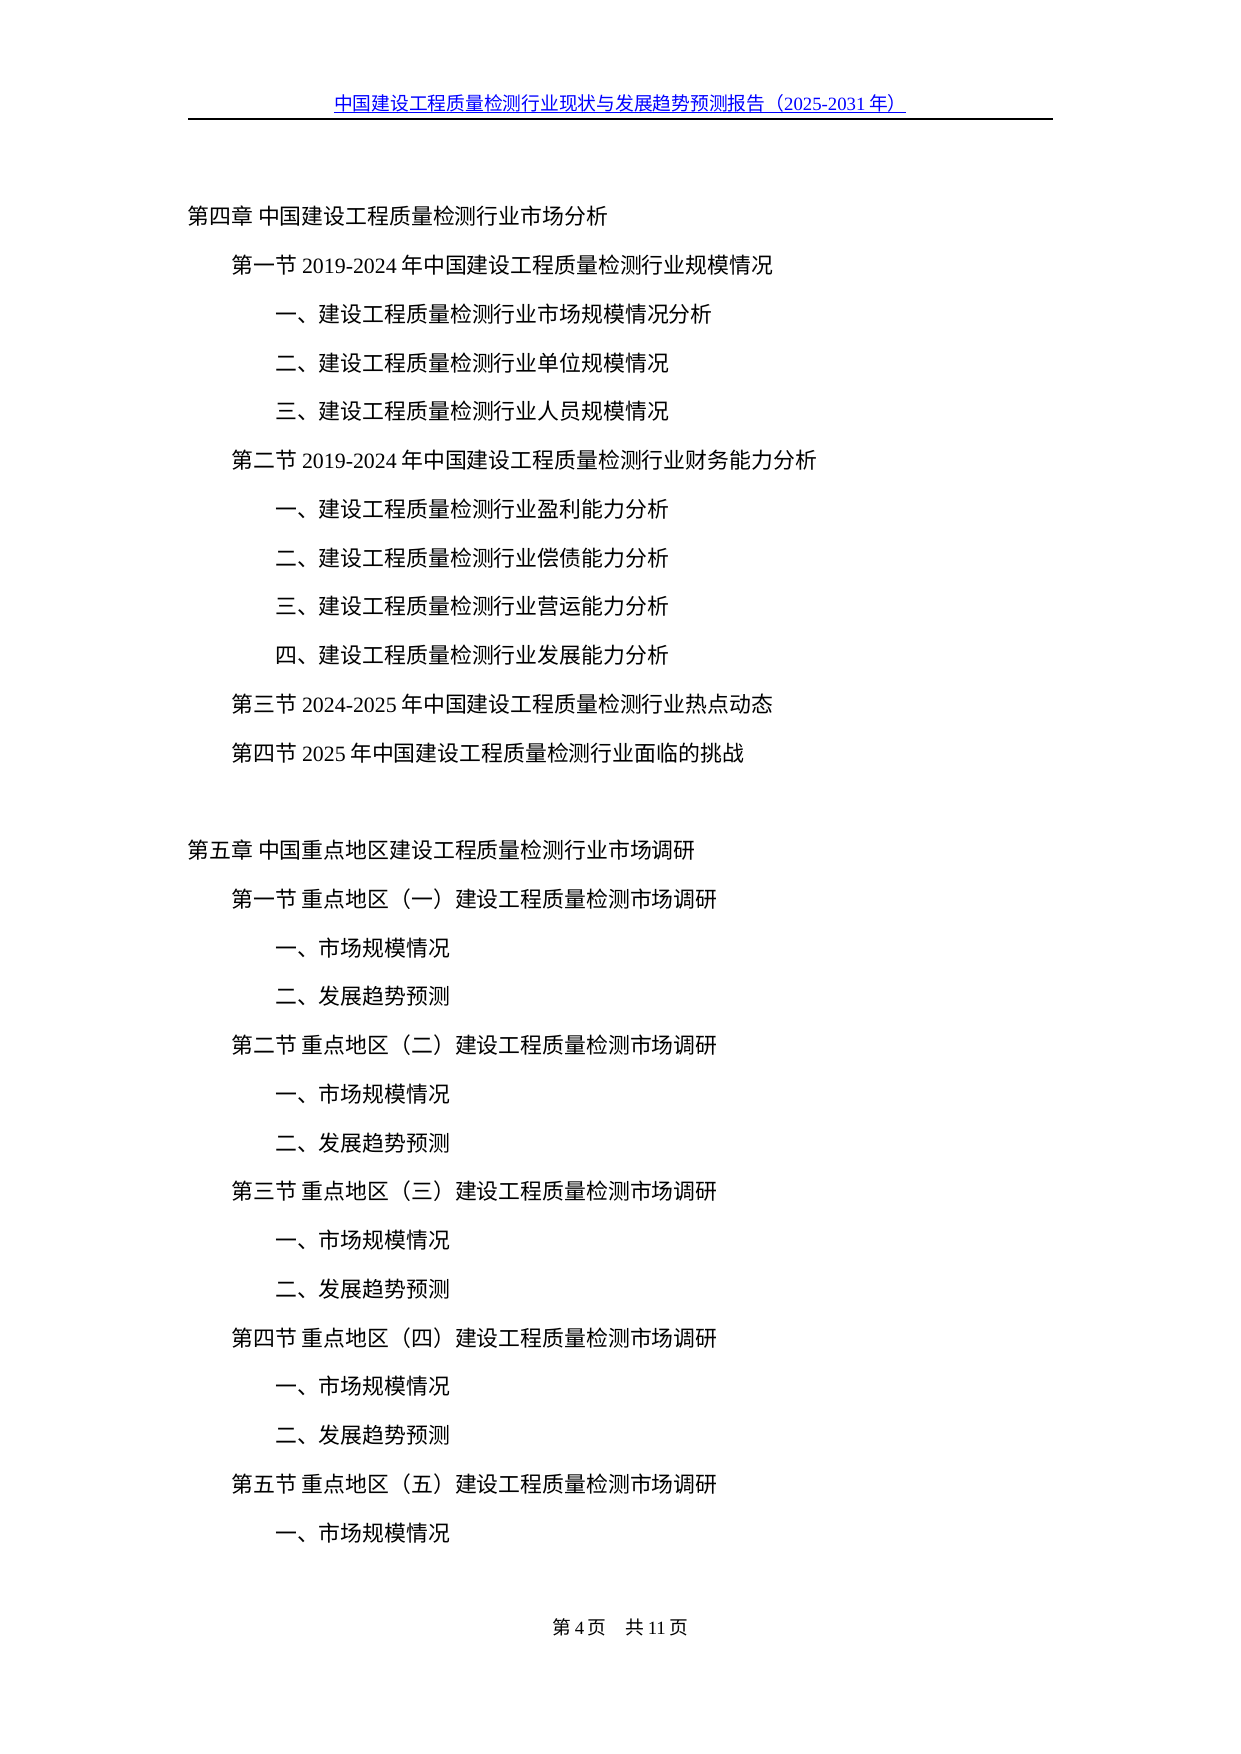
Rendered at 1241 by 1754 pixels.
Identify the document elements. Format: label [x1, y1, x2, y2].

text [187, 150, 1053, 1548]
